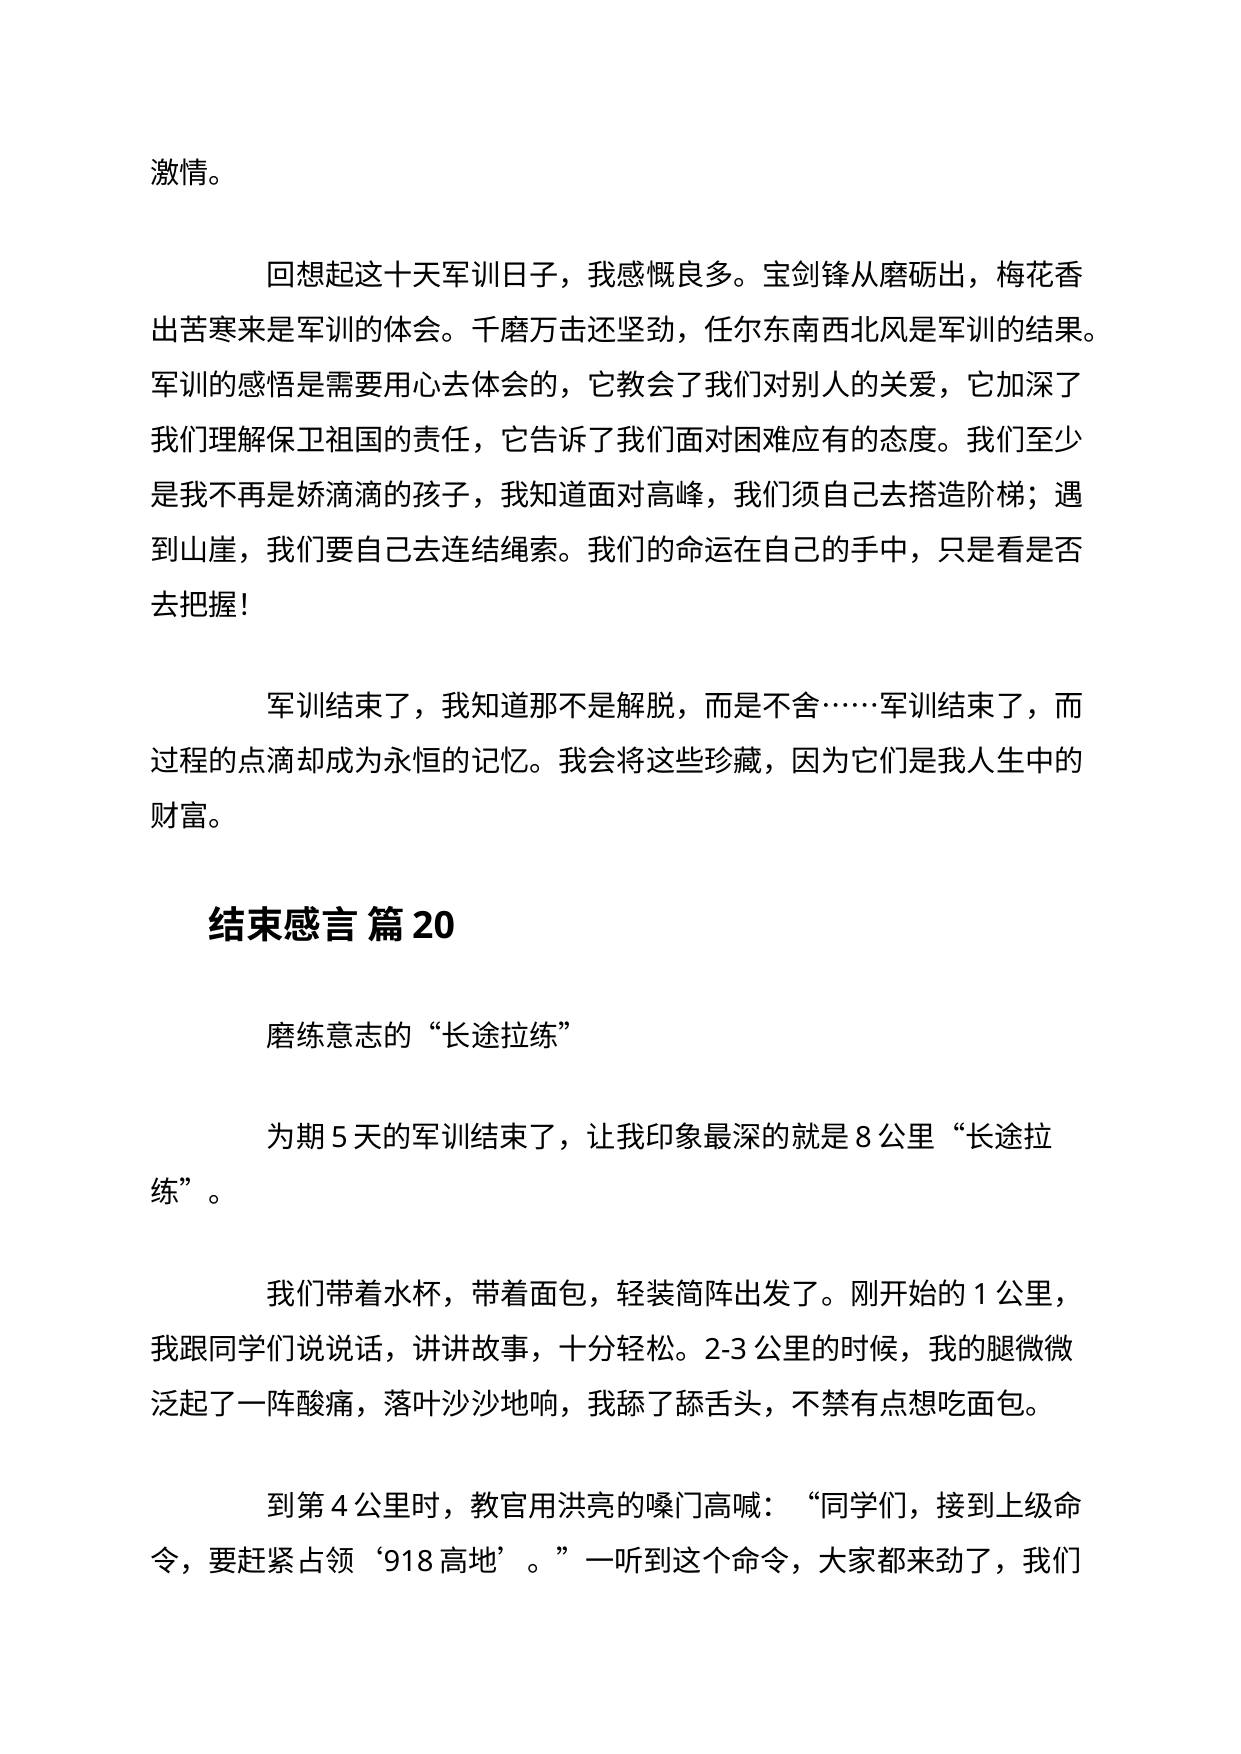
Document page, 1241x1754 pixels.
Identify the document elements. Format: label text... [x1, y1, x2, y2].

text 回想起这十天军训日子，我感慨良多。宝剑锋从磨砺出，梅花香出苦寒来是军训的体会。千磨万击还坚劲，任尔东南西北风是军训的结果。军训的感悟是需要用心去体会的，它教会了我们对别人的关爱，它加深了我们理解保卫祖国的责任，它告诉了我们面对困难应有的态度。我们至少是我不再是娇滴滴的孩子，我知道面对高峰，我们须自己去搭造阶梯；遇到山崖，我们要自己去连结绳索。我们的命运在自己的手中，只是看是否去把握！ [150, 252, 1090, 623]
text 为期5天的军训结束了，让我印象最深的就是8公里“长途拉练”。 [150, 1114, 1090, 1211]
text 磨练意志的“长途拉练” [150, 1012, 1090, 1054]
text 我们带着水杯，带着面包，轻装简阵出发了。刚开始的1公里，我跟同学们说说话，讲讲故事，十分轻松。2-3公里的时候，我的腿微微泛起了一阵酸痛，落叶沙沙地响，我舔了舔舌头，不禁有点想吃面包。 [150, 1271, 1090, 1423]
text 军训结束了，我知道那不是解脱，而是不舍……军训结束了，而过程的点滴却成为永恒的记忆。我会将这些珍藏，因为它们是我人生中的财富。 [150, 683, 1090, 835]
text 结束感言 篇20 [150, 894, 1090, 949]
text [150, 150, 1090, 192]
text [150, 1482, 1090, 1580]
